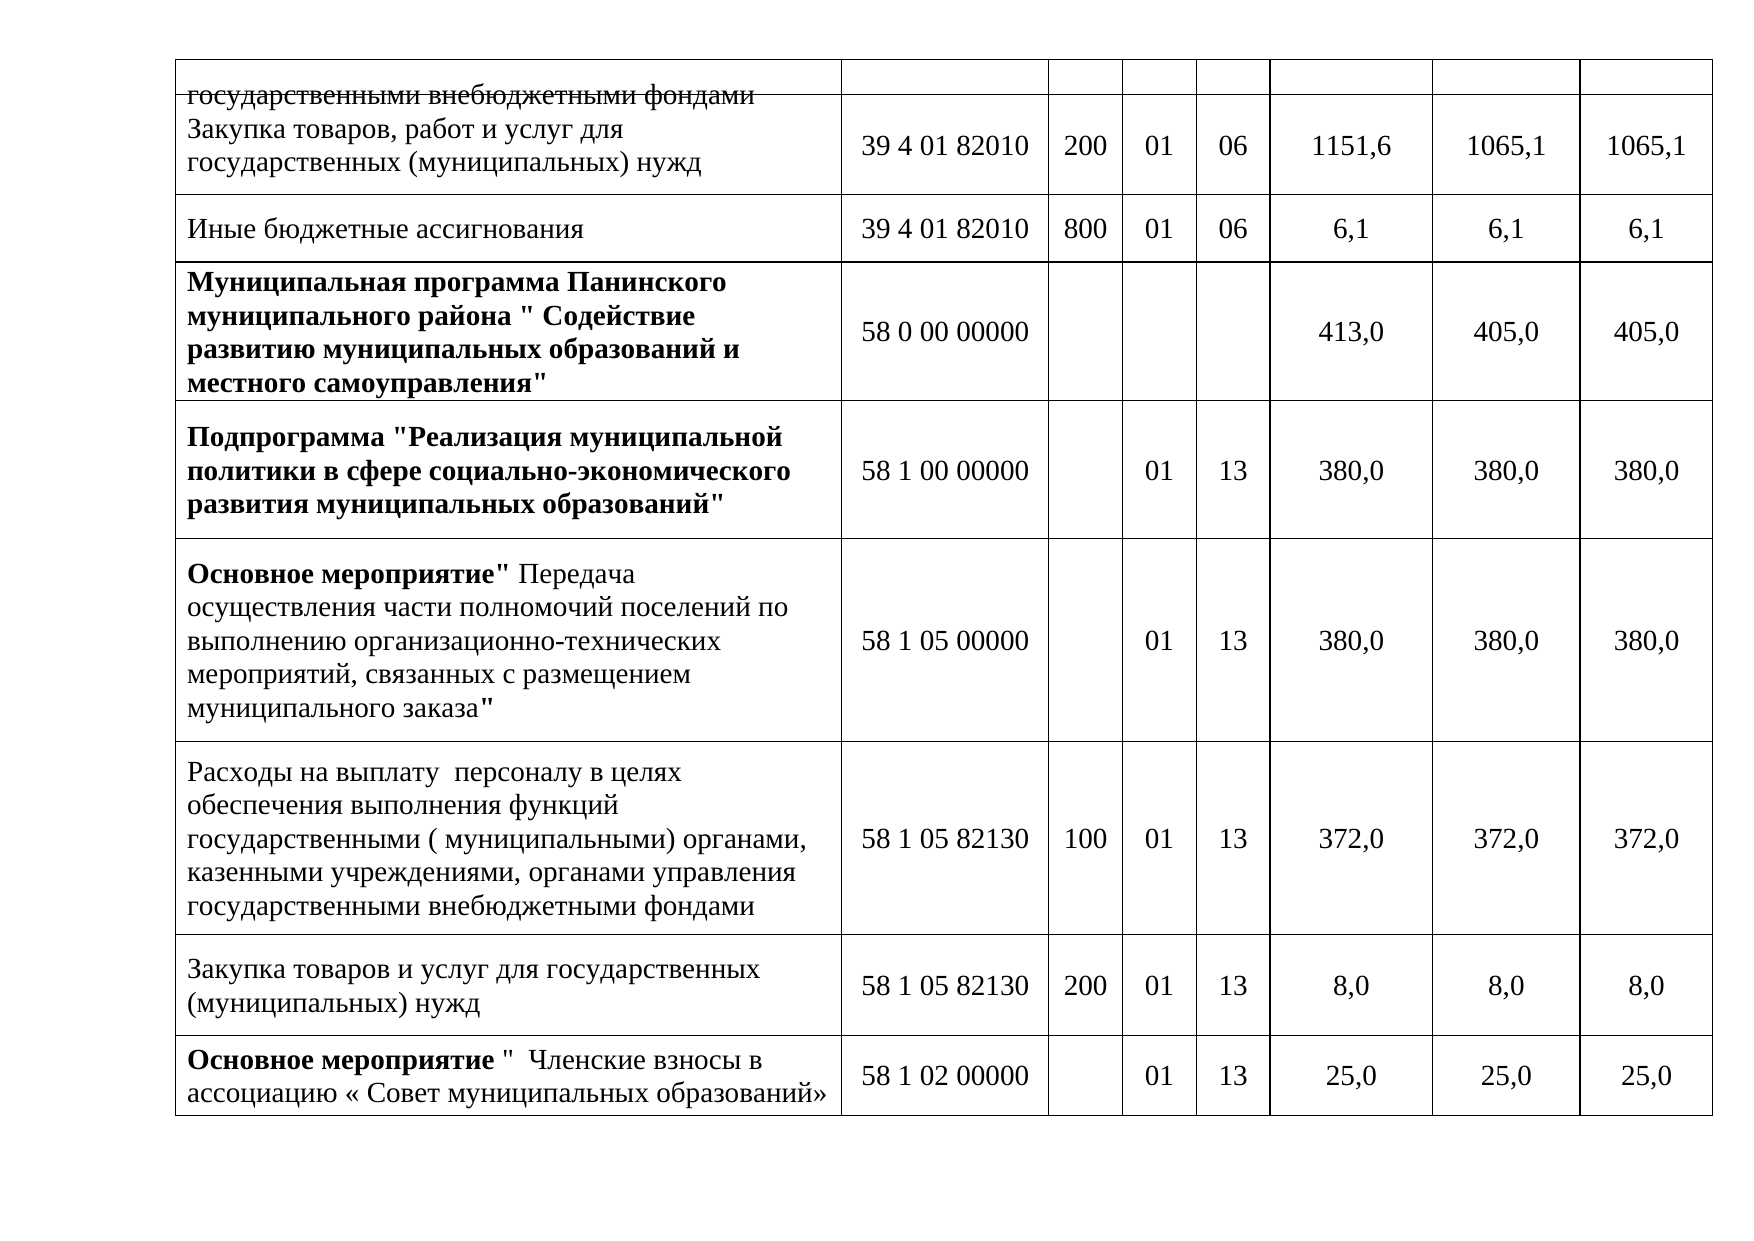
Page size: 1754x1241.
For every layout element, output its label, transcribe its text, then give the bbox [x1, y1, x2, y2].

table_cell 200 [1049, 95, 1122, 194]
table_cell 6,1 [1433, 195, 1579, 261]
table_cell Расходы на выплату персоналу в целях обеспечения выполнения функций государственными ( муниципальными) органами, казенными учреждениями, органами управления государственными внебюджетными фондами [176, 742, 841, 933]
table_cell 380,0 [1581, 401, 1712, 538]
table_cell 06 [1197, 195, 1269, 261]
table_cell 372,0 [1433, 742, 1579, 933]
table_cell 13 [1197, 1036, 1269, 1115]
table_cell 06 [1197, 95, 1269, 194]
table_cell Иные бюджетные ассигнования [176, 195, 841, 261]
table_cell Основное мероприятие" Передача осуществления части полномочий поселений по выполнению организационно-технических мероприятий, связанных с размещением муниципального заказа" [176, 539, 841, 741]
table_cell 01 [1123, 935, 1196, 1035]
table_cell [1123, 263, 1196, 400]
table_cell [1049, 401, 1122, 538]
table_cell 100 [1049, 742, 1122, 933]
table_cell 01 [1123, 95, 1196, 194]
table_cell Подпрограмма "Реализация муниципальной политики в сфере социально-экономического развития муниципальных образований" [176, 401, 841, 538]
table_cell 01 [1123, 401, 1196, 538]
table_cell 58 1 00 00000 [842, 401, 1048, 538]
table_cell 8,0 [1433, 935, 1579, 1035]
table_cell 800 [1049, 195, 1122, 261]
table_cell 39 4 01 82010 [842, 195, 1048, 261]
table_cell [176, 935, 841, 1035]
table_cell 13 [1197, 742, 1269, 933]
table_cell 405,0 [1581, 263, 1712, 400]
table_cell 380,0 [1271, 539, 1432, 741]
table_cell 01 [1123, 539, 1196, 741]
table_cell 6,1 [1581, 195, 1712, 261]
table_cell 1065,1 [1433, 95, 1579, 194]
table_cell 372,0 [1581, 742, 1712, 933]
table_cell 25,0 [1271, 1036, 1432, 1115]
table_cell 380,0 [1271, 401, 1432, 538]
table_cell Основное мероприятие " Членские взносы в ассоциацию « Совет муниципальных образований» [176, 1036, 841, 1115]
table_cell 8,0 [1271, 935, 1432, 1035]
table_cell 25,0 [1433, 1036, 1579, 1115]
table_cell [1049, 263, 1122, 400]
table_cell Закупка товаров, работ и услуг для государственных (муниципальных) нужд [176, 95, 841, 194]
table_cell 39 4 01 82010 [842, 95, 1048, 194]
table_cell 13 [1197, 935, 1269, 1035]
table_cell 380,0 [1433, 539, 1579, 741]
table_cell 13 [1197, 539, 1269, 741]
table_cell 8,0 [1581, 935, 1712, 1035]
table_cell 58 1 02 00000 [842, 1036, 1048, 1115]
table_cell 25,0 [1581, 1036, 1712, 1115]
table_cell 01 [1123, 195, 1196, 261]
table_cell [1049, 1036, 1122, 1115]
table_cell 372,0 [1271, 742, 1432, 933]
table_cell 13 [1197, 401, 1269, 538]
table_cell 01 [1123, 1036, 1196, 1115]
table_cell 58 1 05 82130 [842, 742, 1048, 933]
table_cell 1151,6 [1271, 95, 1432, 194]
table_cell 380,0 [1433, 401, 1579, 538]
table_cell 1065,1 [1581, 95, 1712, 194]
table_cell 380,0 [1581, 539, 1712, 741]
table_cell 413,0 [1271, 263, 1432, 400]
table_cell 58 1 05 82130 [842, 935, 1048, 1035]
table_cell 58 0 00 00000 [842, 263, 1048, 400]
table_cell 6,1 [1271, 195, 1432, 261]
table_cell [1197, 263, 1269, 400]
table_cell 200 [1049, 935, 1122, 1035]
table_cell 01 [1123, 742, 1196, 933]
table_cell 405,0 [1433, 263, 1579, 400]
table_cell 58 1 05 00000 [842, 539, 1048, 741]
table_cell [1049, 539, 1122, 741]
table_cell Муниципальная программа Панинского муниципального района " Содействие развитию муниципальных образований и местного самоуправления" [176, 263, 841, 400]
